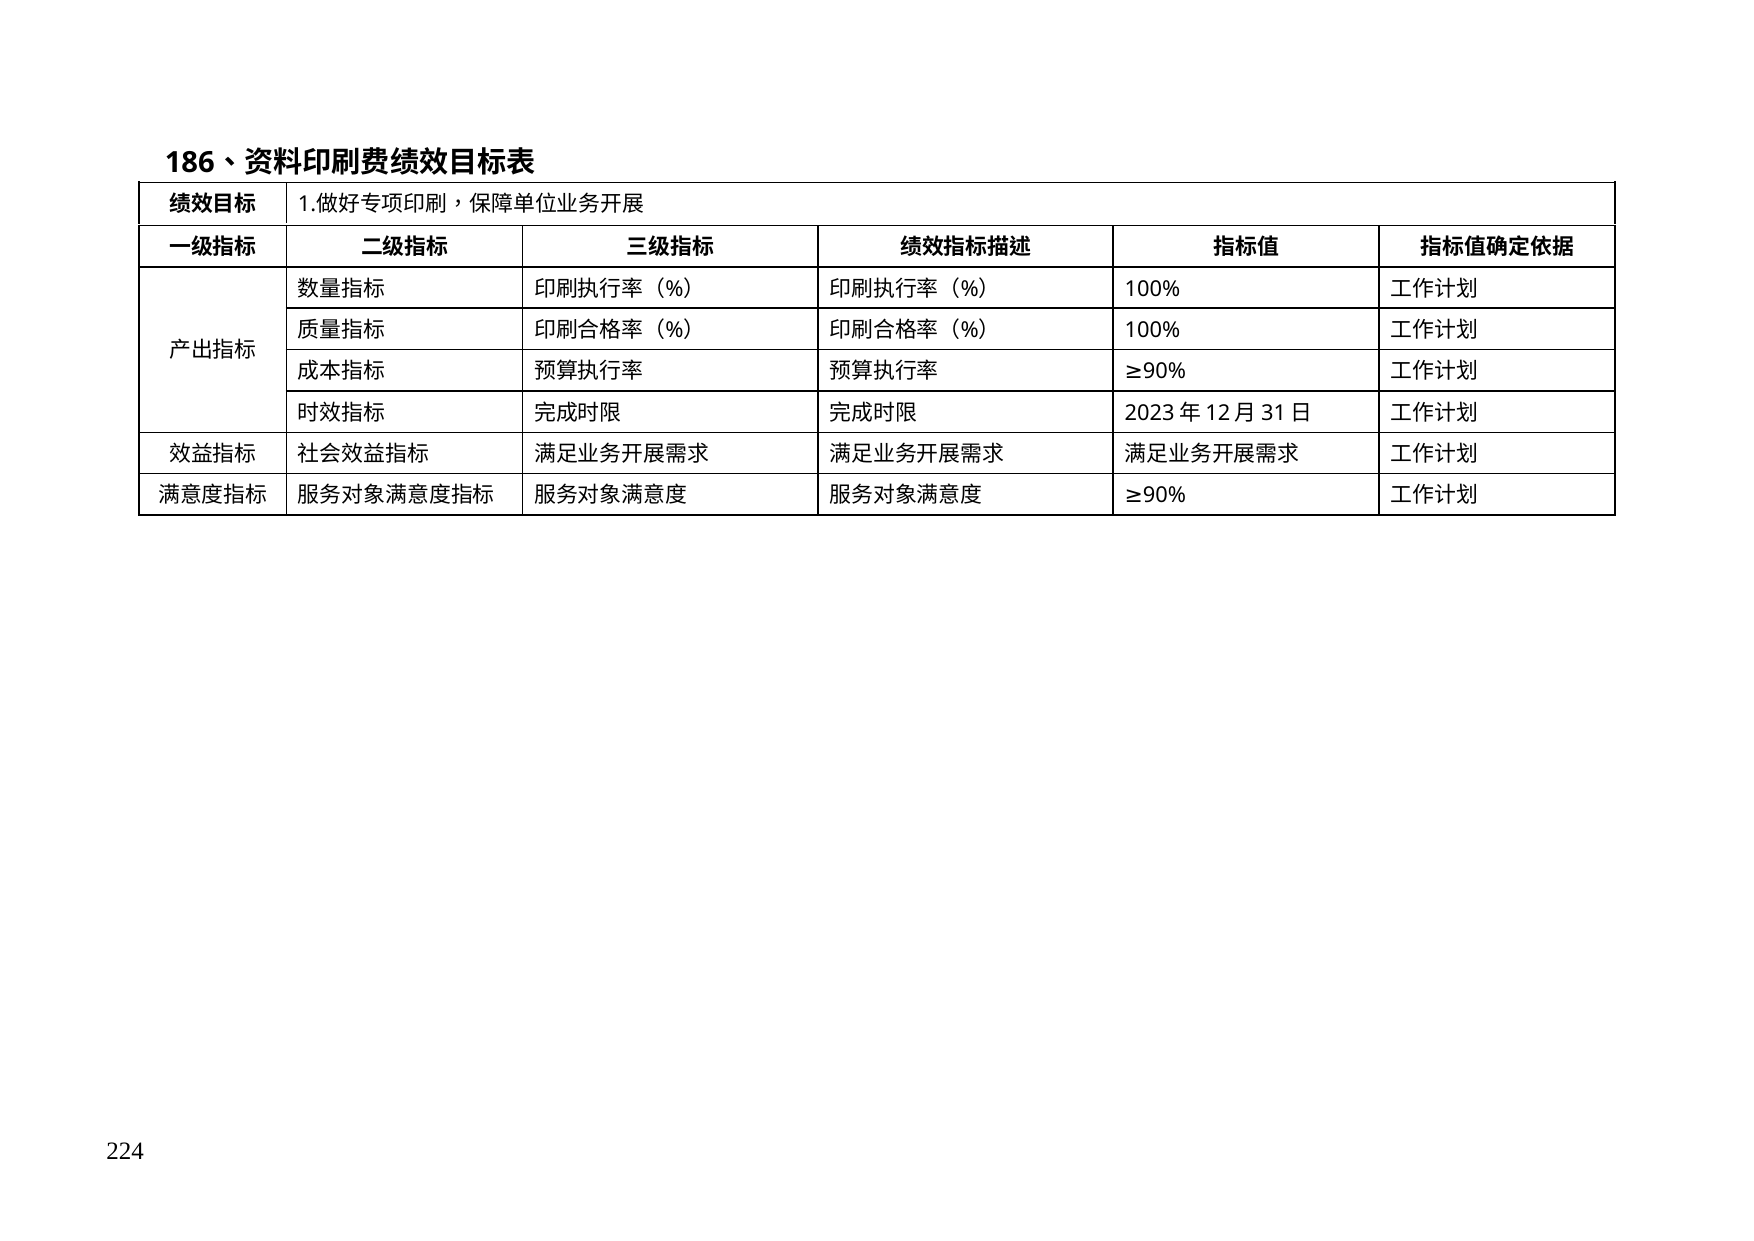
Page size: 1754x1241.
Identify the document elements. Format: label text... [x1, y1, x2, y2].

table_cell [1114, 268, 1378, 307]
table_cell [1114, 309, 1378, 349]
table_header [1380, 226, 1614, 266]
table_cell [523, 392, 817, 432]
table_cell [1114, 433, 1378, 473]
text 186、资料印刷费绩效目标表 [106, 142, 1648, 181]
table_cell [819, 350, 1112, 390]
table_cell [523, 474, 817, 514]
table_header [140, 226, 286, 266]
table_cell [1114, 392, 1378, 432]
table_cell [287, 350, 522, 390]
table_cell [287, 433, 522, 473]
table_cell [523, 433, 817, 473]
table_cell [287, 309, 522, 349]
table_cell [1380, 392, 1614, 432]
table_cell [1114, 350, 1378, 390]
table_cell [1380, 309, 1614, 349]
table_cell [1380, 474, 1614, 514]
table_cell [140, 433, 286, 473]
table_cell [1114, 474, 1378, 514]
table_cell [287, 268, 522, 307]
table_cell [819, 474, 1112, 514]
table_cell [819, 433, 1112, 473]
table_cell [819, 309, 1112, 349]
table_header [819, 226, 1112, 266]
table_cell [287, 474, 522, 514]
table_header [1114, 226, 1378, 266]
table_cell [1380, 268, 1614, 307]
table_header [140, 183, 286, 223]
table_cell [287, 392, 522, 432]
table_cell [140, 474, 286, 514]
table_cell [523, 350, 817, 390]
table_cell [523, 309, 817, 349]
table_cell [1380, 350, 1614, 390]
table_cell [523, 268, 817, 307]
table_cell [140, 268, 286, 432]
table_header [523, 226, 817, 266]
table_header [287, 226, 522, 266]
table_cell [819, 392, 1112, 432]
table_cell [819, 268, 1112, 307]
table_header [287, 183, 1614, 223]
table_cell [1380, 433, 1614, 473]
